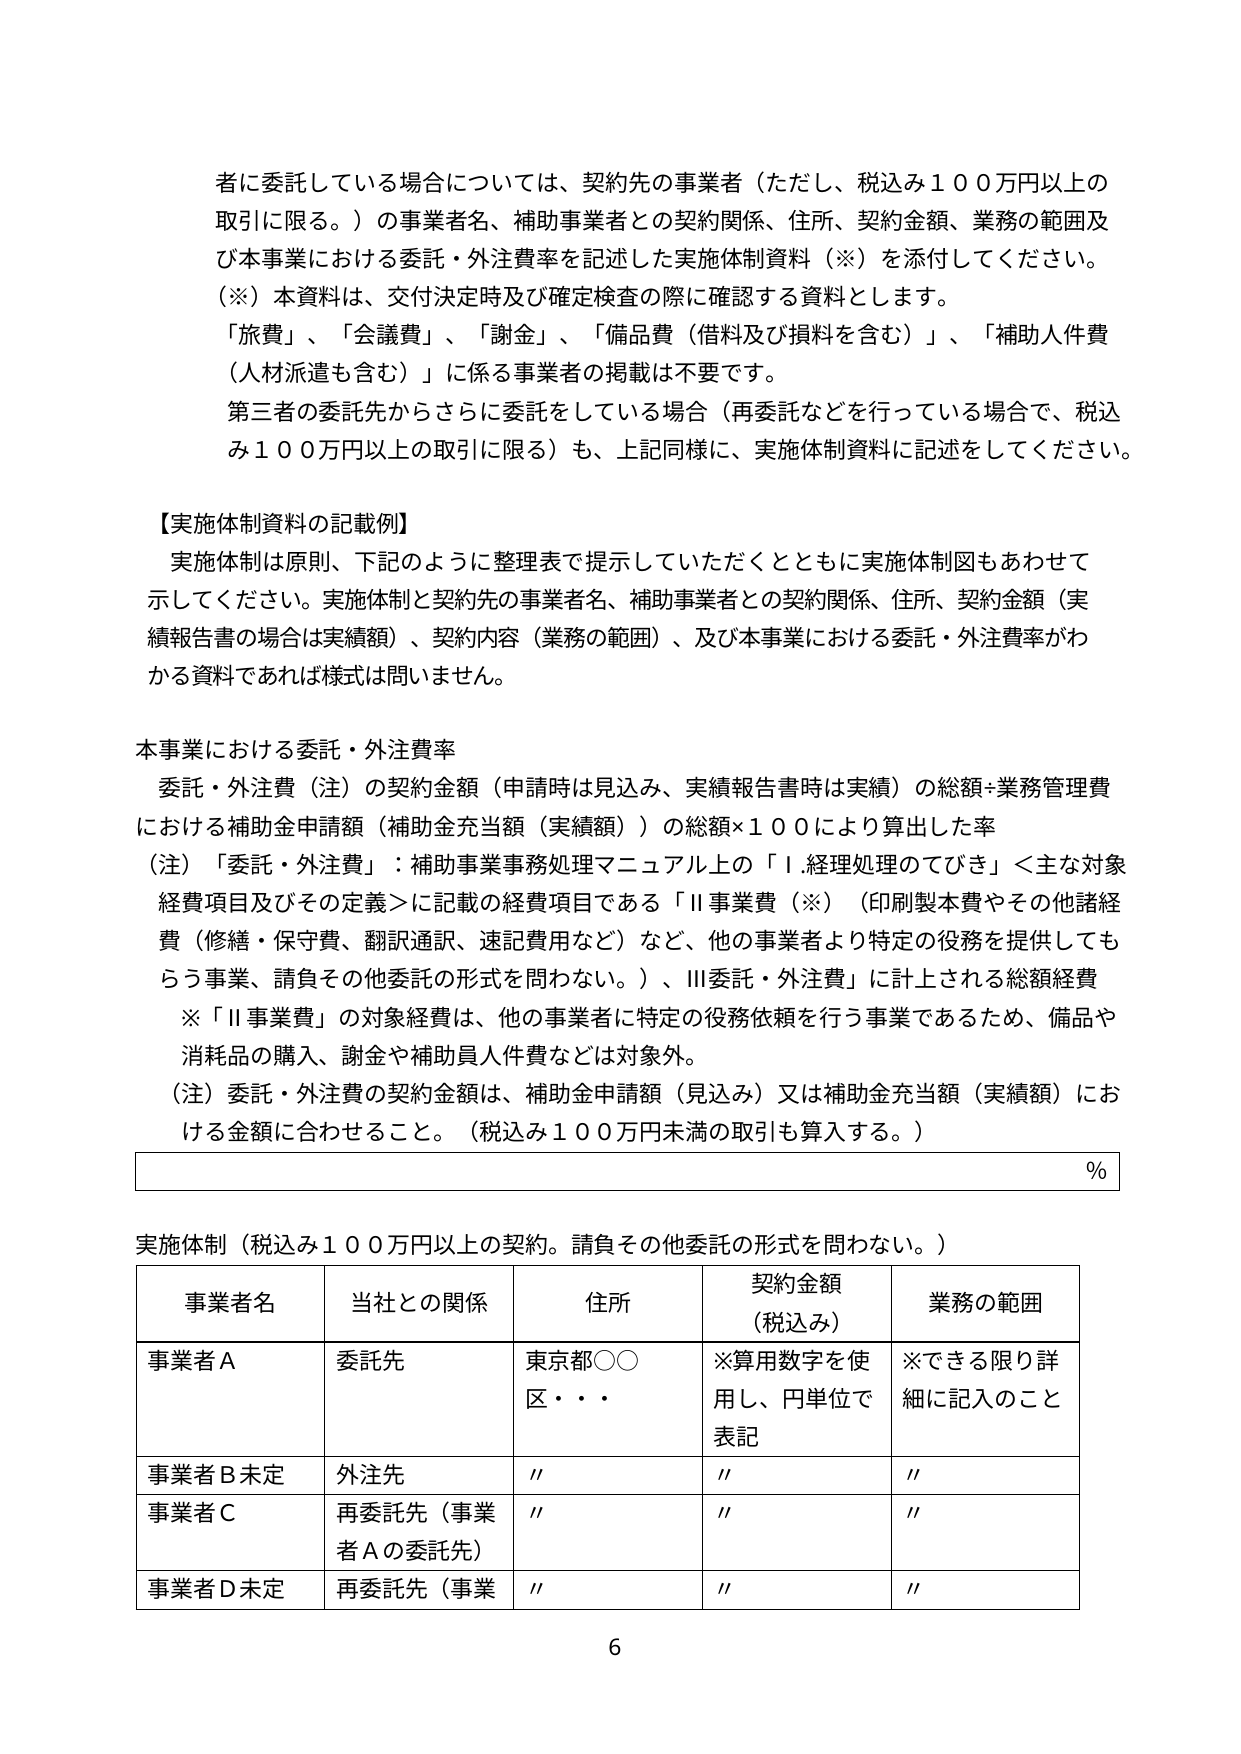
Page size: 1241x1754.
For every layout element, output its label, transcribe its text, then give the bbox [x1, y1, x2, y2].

text 実施体制は原則、下記のように整理表で提示していただくとともに実施体制図もあわせて示してください。実施体制と契約先の事業者名、補助事業者との契約関係、住所、契約金額（実績報告書の場合は実績額）、契約内容（業務の範囲）、及び本事業における委託・外注費率がわかる資料であれば様式は問いません。 [148, 544, 1093, 691]
table_header 当社との関係 [325, 1266, 513, 1341]
text （注）委託・外注費の契約金額は、補助金申請額（見込み）又は補助金充当額（実績額）における金額に合わせること。（税込み１００万円未満の取引も算入する。） [158, 1076, 1130, 1147]
table_cell 外注先 [325, 1457, 513, 1494]
text 第三者の委託先からさらに委託をしている場合（再委託などを行っている場合で、税込み１００万円以上の取引に限る）も、上記同様に、実施体制資料に記述をしてください。 [227, 393, 1130, 465]
table_cell 〃 [892, 1457, 1079, 1494]
table_cell 事業者Ａ [137, 1343, 324, 1456]
table_cell 〃 [703, 1571, 891, 1608]
table_cell 再委託先（事業者Ａの委託先） [325, 1495, 513, 1570]
table_header ％ [136, 1153, 1119, 1190]
table_cell 〃 [892, 1495, 1079, 1570]
table_cell 〃 [703, 1495, 891, 1570]
table_header 契約金額 （税込み） [703, 1266, 891, 1341]
text ※「Ⅱ事業費」の対象経費は、他の事業者に特定の役務依頼を行う事業であるため、備品や消耗品の購入、謝金や補助員人件費などは対象外。 [181, 999, 1130, 1071]
text 【実施体制資料の記載例】 [148, 506, 1130, 539]
text 本事業における委託・外注費率 [135, 732, 1130, 765]
table_cell 事業者Ｂ未定 [137, 1457, 324, 1494]
table_cell ※できる限り詳細に記入のこと [892, 1343, 1079, 1456]
text 委託・外注費（注）の契約金額（申請時は見込み、実績報告書時は実績）の総額÷業務管理費における補助金申請額（補助金充当額（実績額））の総額×１００により算出した率 [135, 770, 1130, 842]
table_header 事業者名 [137, 1266, 324, 1341]
table_cell 〃 [703, 1457, 891, 1494]
text 実施体制（税込み１００万円以上の契約。請負その他委託の形式を問わない。） [135, 1227, 1130, 1260]
table_header 住所 [514, 1266, 702, 1341]
table_header 業務の範囲 [892, 1266, 1079, 1341]
table_cell 再委託先（事業者Ａの委託先） [325, 1571, 513, 1608]
table_cell 東京都○○区・・・ [514, 1343, 702, 1456]
text （※）本資料は、交付決定時及び確定検査の際に確認する資料とします。 [135, 279, 1130, 312]
table_cell 〃 [514, 1571, 702, 1608]
table_cell 事業者Ｃ [137, 1495, 324, 1570]
text （注）「委託・外注費」：補助事業事務処理マニュアル上の「Ⅰ.経理処理のてびき」＜主な対象経費項目及びその定義＞に記載の経費項目である「Ⅱ事業費（※）（印刷製本費やその他諸経費（修繕・保守費、翻訳通訳、速記費用など）など、他の事業者より特定の役務を提供してもらう事業、請負その他委託の形式を問わない。）、Ⅲ委託・外注費」に計上される総額経費 [135, 847, 1130, 994]
table_cell 〃 [892, 1571, 1079, 1608]
table_cell 〃 [514, 1457, 702, 1494]
table_cell 〃 [514, 1495, 702, 1570]
table_cell 事業者Ｄ未定 [137, 1571, 324, 1608]
table_cell ※算用数字を使用し、円単位で表記 [703, 1343, 891, 1456]
table_cell 委託先 [325, 1343, 513, 1456]
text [135, 164, 1130, 274]
text 「旅費」、「会議費」、「謝金」、「備品費（借料及び損料を含む）」、「補助人件費（人材派遣も含む）」に係る事業者の掲載は不要です。 [216, 317, 1130, 388]
